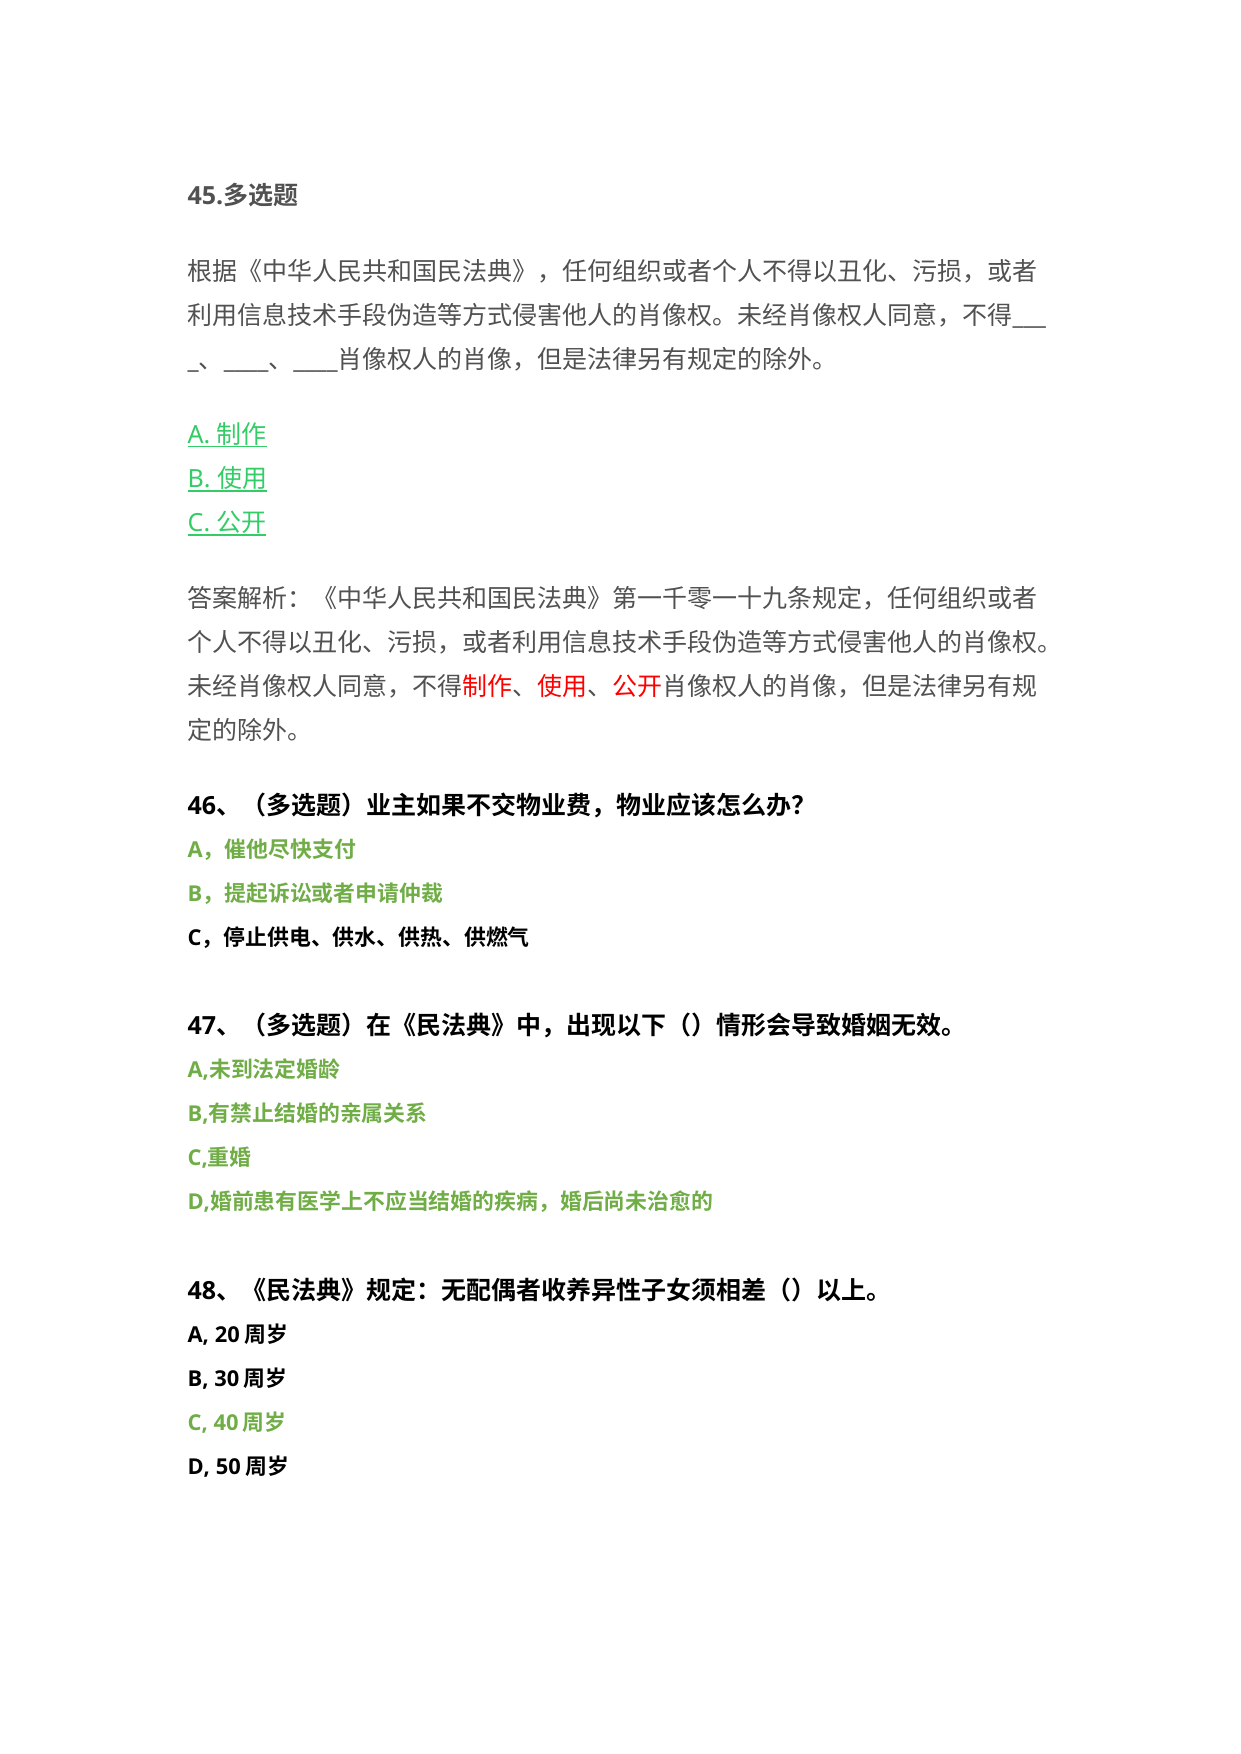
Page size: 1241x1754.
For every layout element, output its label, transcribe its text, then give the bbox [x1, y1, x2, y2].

text 48、《民法典》规定：无配偶者收养异性子女须相差（）以上。 [187, 1266, 1053, 1310]
text D, 50周岁 [187, 1443, 1053, 1487]
text C,重婚 [187, 1134, 1053, 1178]
text B, 30周岁 [187, 1354, 1053, 1398]
text 46、（多选题）业主如果不交物业费，物业应该怎么办？ [187, 782, 1053, 826]
text A, 20周岁 [187, 1310, 1053, 1354]
text D,婚前患有医学上不应当结婚的疾病，婚后尚未治愈的 [187, 1178, 1053, 1222]
text 根据《中华人民共和国民法典》，任何组织或者个人不得以丑化、污损，或者利用信息技术手段伪造等方式侵害他人的肖像权。未经肖像权人同意，不得____、____、____肖像权人的肖像，但是法律另有规定的除外。 [187, 247, 1053, 379]
text 答案解析：《中华人民共和国民法典》第一千零一十九条规定，任何组织或者个人不得以丑化、污损，或者利用信息技术手段伪造等方式侵害他人的肖像权。未经肖像权人同意，不得制作、使用、公开肖像权人的肖像，但是法律另有规定的除外。 [187, 574, 1053, 750]
text 45.多选题 [187, 172, 1053, 216]
text 47、（多选题）在《民法典》中，出现以下（）情形会导致婚姻无效。 [187, 1002, 1053, 1046]
text C, 40周岁 [187, 1398, 1053, 1443]
text A,未到法定婚龄 [187, 1046, 1053, 1090]
text A，催他尽快支付 [187, 826, 1053, 870]
text B，提起诉讼或者申请仲裁 [187, 870, 1053, 914]
text C，停止供电、供水、供热、供燃气 [187, 914, 1053, 958]
text A. 制作 B. 使用 C. 公开 [187, 411, 1053, 543]
text B,有禁止结婚的亲属关系 [187, 1090, 1053, 1134]
